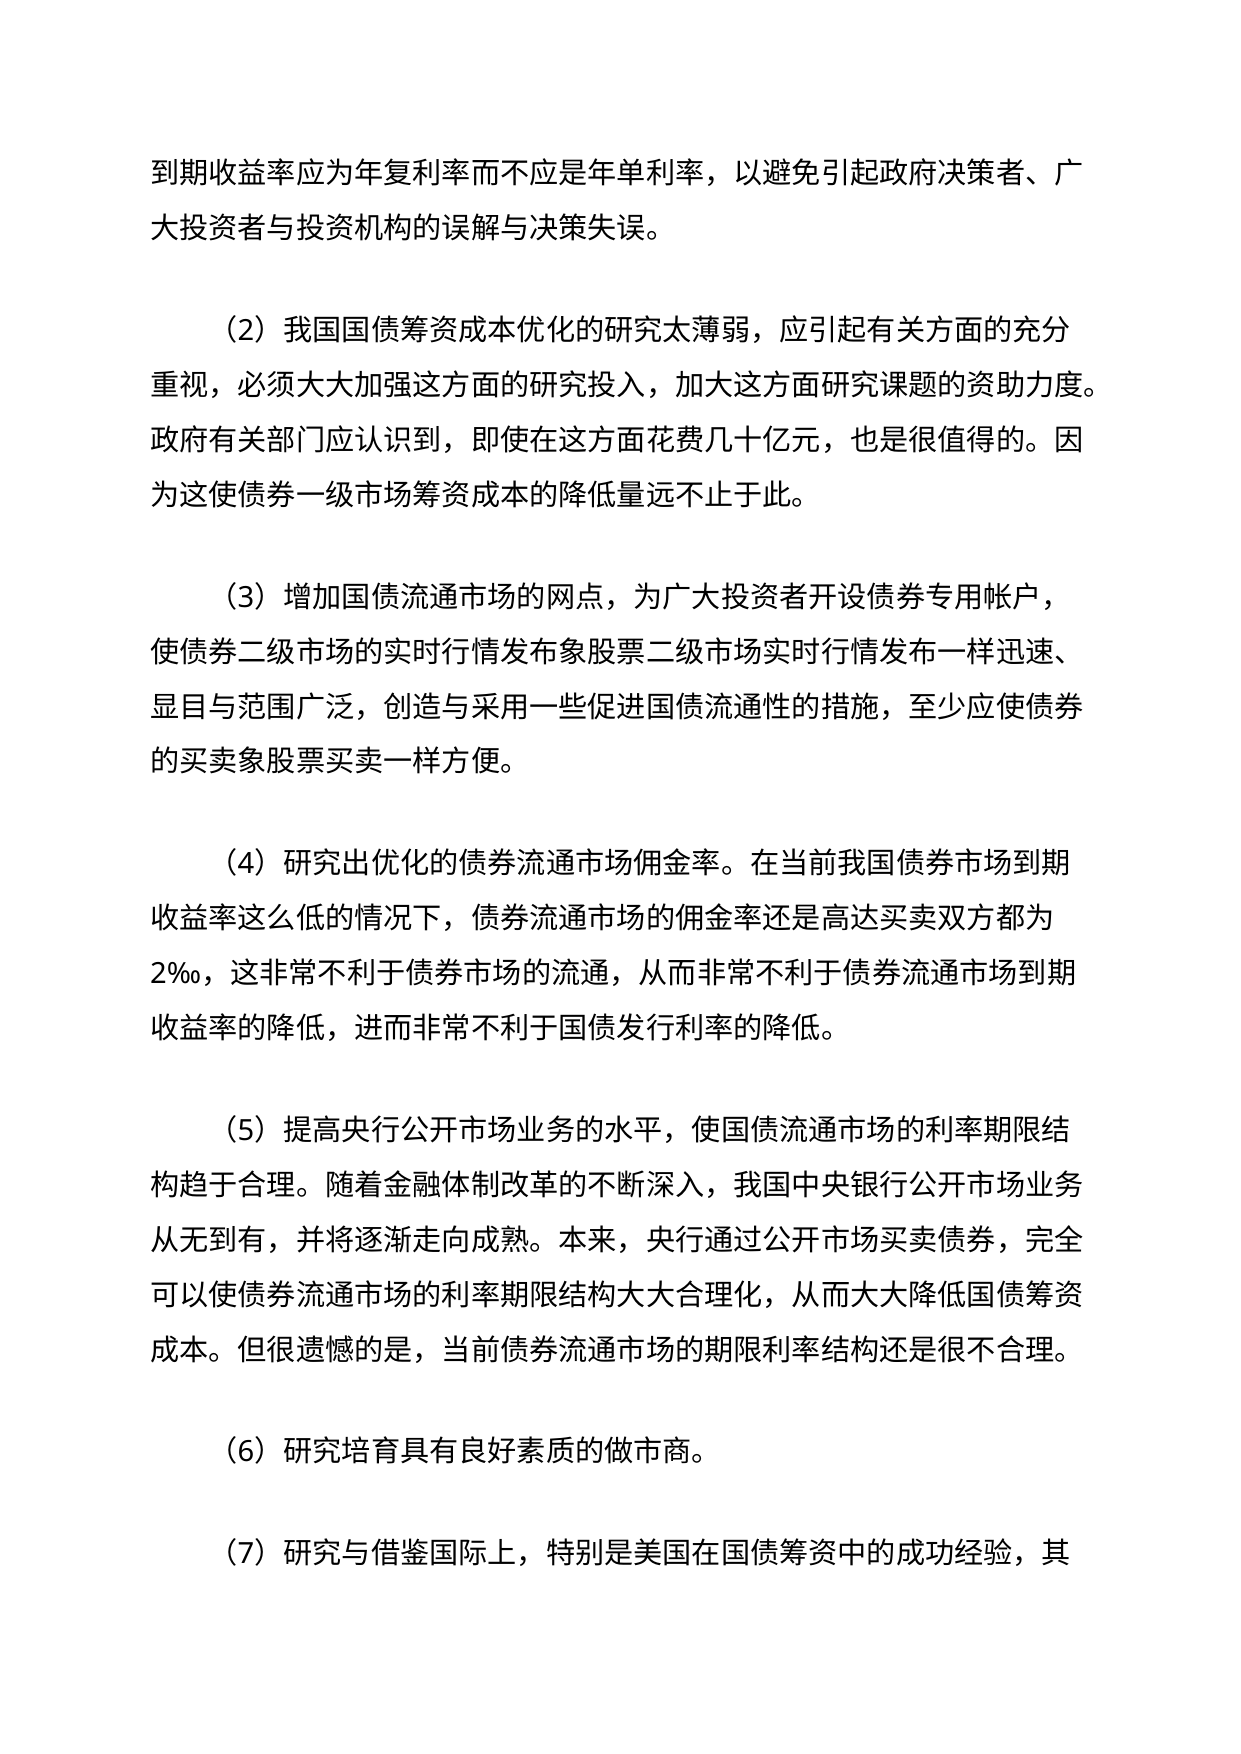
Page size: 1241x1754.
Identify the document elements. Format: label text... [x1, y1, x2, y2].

text （6）研究培育具有良好素质的做市商。 [150, 1428, 1090, 1470]
text （2）我国国债筹资成本优化的研究太薄弱，应引起有关方面的充分重视，必须大大加强这方面的研究投入，加大这方面研究课题的资助力度。政府有关部门应认识到，即使在这方面花费几十亿元，也是很值得的。因为这使债券一级市场筹资成本的降低量远不止于此。 [150, 307, 1090, 514]
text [150, 150, 1090, 247]
text （4）研究出优化的债券流通市场佣金率。在当前我国债券市场到期收益率这么低的情况下，债券流通市场的佣金率还是高达买卖双方都为2‰，这非常不利于债券市场的流通，从而非常不利于债券流通市场到期收益率的降低，进而非常不利于国债发行利率的降低。 [150, 840, 1090, 1047]
text （5）提高央行公开市场业务的水平，使国债流通市场的利率期限结构趋于合理。随着金融体制改革的不断深入，我国中央银行公开市场业务从无到有，并将逐渐走向成熟。本来，央行通过公开市场买卖债券，完全可以使债券流通市场的利率期限结构大大合理化，从而大大降低国债筹资成本。但很遗憾的是，当前债券流通市场的期限利率结构还是很不合理。 [150, 1106, 1090, 1368]
text （3）增加国债流通市场的网点，为广大投资者开设债券专用帐户，使债券二级市场的实时行情发布象股票二级市场实时行情发布一样迅速、显目与范围广泛，创造与采用一些促进国债流通性的措施，至少应使债券的买卖象股票买卖一样方便。 [150, 573, 1090, 780]
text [150, 1530, 1090, 1572]
